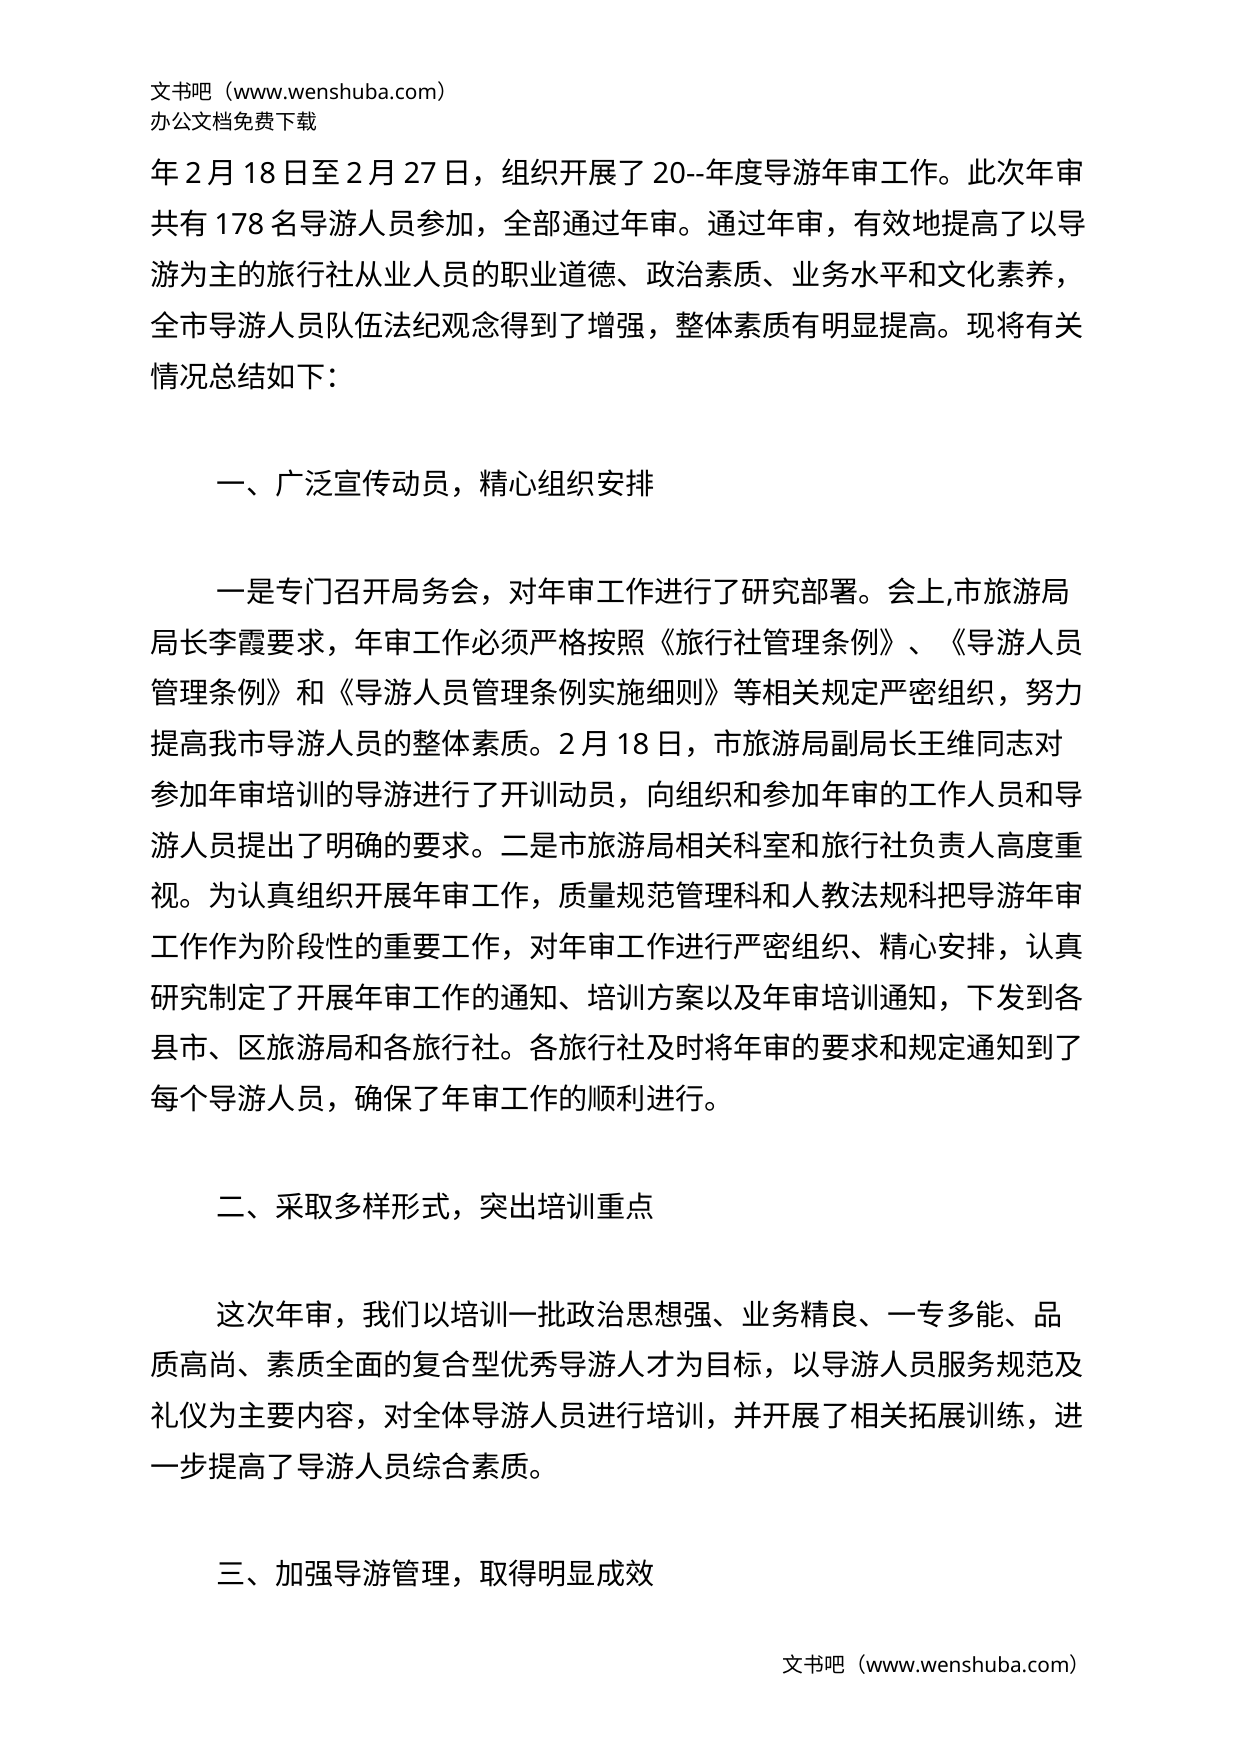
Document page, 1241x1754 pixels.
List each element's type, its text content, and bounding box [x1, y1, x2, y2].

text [150, 150, 1090, 395]
text 这次年审，我们以培训一批政治思想强、业务精良、一专多能、品质高尚、素质全面的复合型优秀导游人才为目标，以导游人员服务规范及礼仪为主要内容，对全体导游人员进行培训，并开展了相关拓展训练，进一步提高了导游人员综合素质。 [150, 1291, 1090, 1486]
text 一、广泛宣传动员，精心组织安排 [150, 461, 1090, 503]
text 一是专门召开局务会，对年审工作进行了研究部署。会上,市旅游局局长李霞要求，年审工作必须严格按照《旅行社管理条例》、《导游人员管理条例》和《导游人员管理条例实施细则》等相关规定严密组织，努力提高我市导游人员的整体素质。2月18日，市旅游局副局长王维同志对参加年审培训的导游进行了开训动员，向组织和参加年审的工作人员和导游人员提出了明确的要求。二是市旅游局相关科室和旅行社负责人高度重视。为认真组织开展年审工作，质量规范管理科和人教法规科把导游年审工作作为阶段性的重要工作，对年审工作进行严密组织、精心安排，认真研究制定了开展年审工作的通知、培训方案以及年审培训通知，下发到各县市、区旅游局和各旅行社。各旅行社及时将年审的要求和规定通知到了每个导游人员，确保了年审工作的顺利进行。 [150, 568, 1090, 1118]
text 二、采取多样形式，突出培训重点 [150, 1183, 1090, 1226]
text 三、加强导游管理，取得明显成效 [150, 1551, 1090, 1593]
